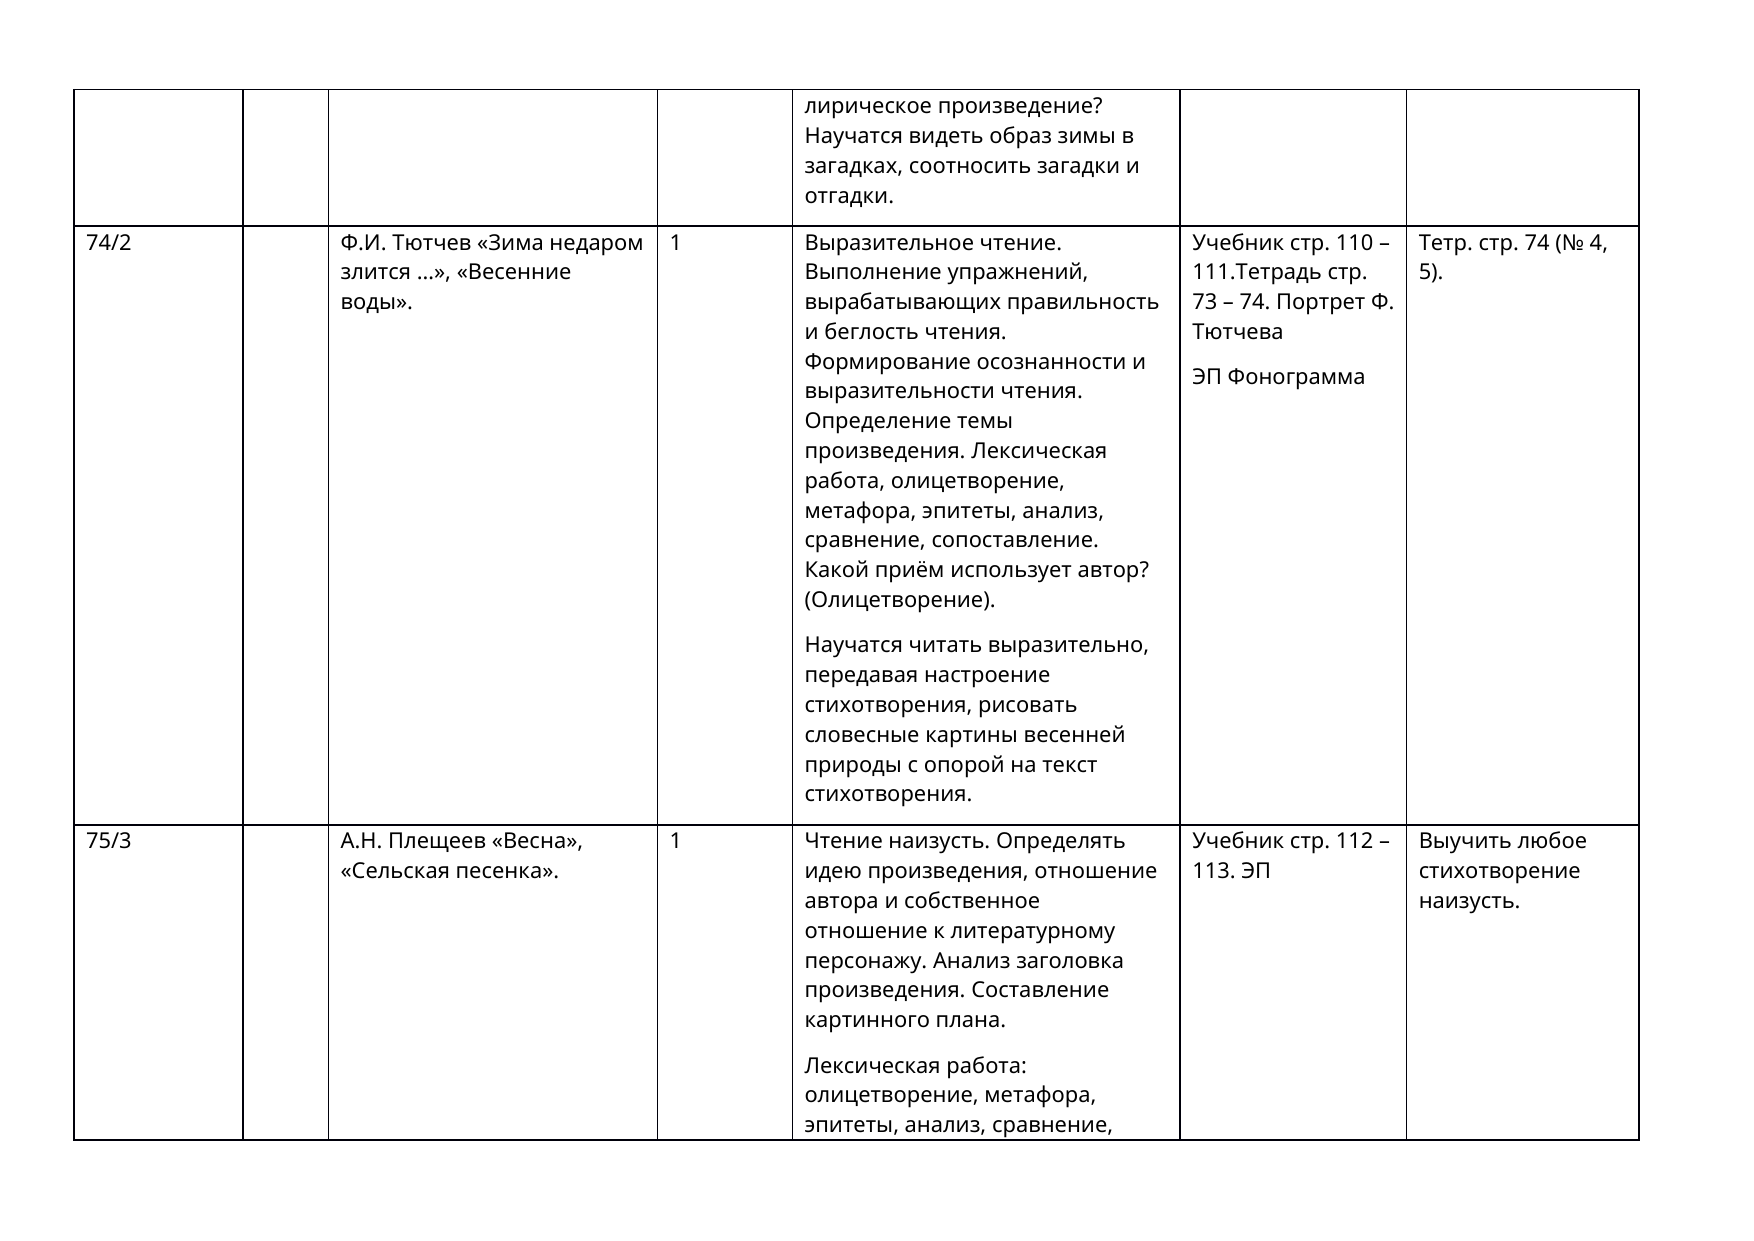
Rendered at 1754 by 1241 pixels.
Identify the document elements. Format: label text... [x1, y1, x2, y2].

table_cell Выразительное чтение. Выполнение упражнений, вырабатывающих правильность и беглость чтения. Формирование осознанности и выразительности чтения. Определение темы произведения. Лексическая работа, олицетворение, метафора, эпитеты, анализ, сравнение, сопоставление. Какой приём использует автор? (Олицетворение). Научатся читать выразительно, передавая настроение стихотворения, рисовать словесные картины весенней природы с опорой на текст стихотворения. [793, 227, 1179, 824]
table_cell 74/2 [75, 227, 242, 824]
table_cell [1181, 826, 1406, 1139]
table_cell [1407, 90, 1638, 225]
table_cell [244, 227, 328, 824]
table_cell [793, 826, 1179, 1139]
table_cell 75/3 [75, 826, 242, 1139]
table_cell [244, 826, 328, 1139]
table_cell Учебник стр. 110 – 111.Тетрадь стр. 73 – 74. Портрет Ф. Тютчева ЭП Фонограмма [1181, 227, 1406, 824]
table_cell [244, 90, 328, 225]
table_cell Тетр. стр. 74 (№ 4, 5). [1407, 227, 1638, 824]
table_cell 1 [658, 826, 792, 1139]
table_cell 1 [658, 90, 792, 225]
table_cell Ф.И. Тютчев «Зима недаром злится …», «Весенние воды». [329, 227, 657, 824]
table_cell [793, 90, 1179, 225]
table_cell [329, 826, 657, 1139]
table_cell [329, 90, 657, 225]
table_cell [75, 90, 242, 225]
table_cell 1 [658, 227, 792, 824]
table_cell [1181, 90, 1406, 225]
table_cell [1407, 826, 1638, 1139]
